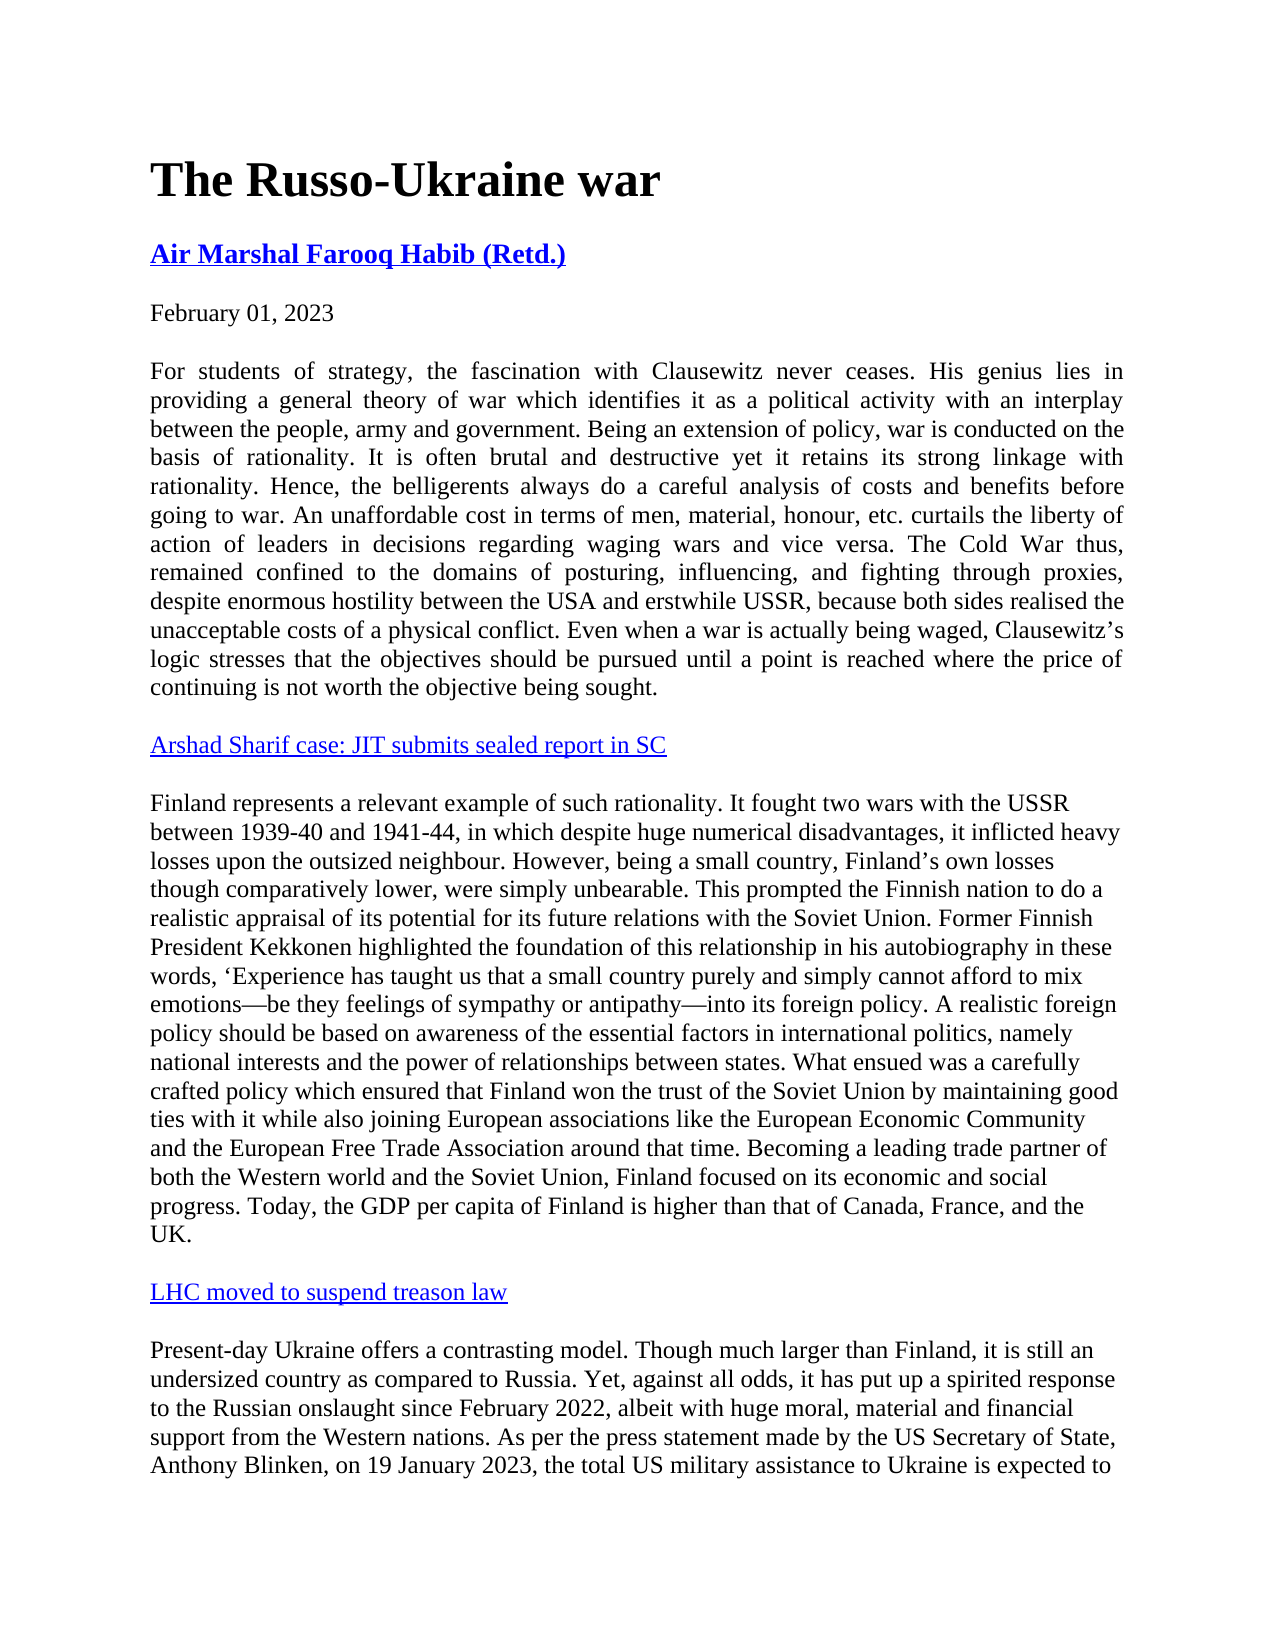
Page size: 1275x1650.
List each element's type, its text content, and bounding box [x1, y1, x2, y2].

text The Russo-Ukraine war [150, 150, 1125, 207]
text Air Marshal Farooq Habib (Retd.) [150, 237, 1125, 269]
text February 01, 2023 [150, 298, 1125, 327]
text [150, 1335, 1125, 1479]
text Finland represents a relevant example of such rationality. It fought two wars with the USSR between 1939-40 and 1941-44, in which despite huge numerical disadvantages, it inflicted heavy losses upon the outsized neighbour. However, being a small country, Finland’s own losses though comparatively lower, were simply unbearable. This prompted the Finnish nation to do a realistic appraisal of its potential for its future relations with the Soviet Union. Former Finnish President Kekkonen highlighted the foundation of this relationship in his autobiography in these words, ‘Experience has taught us that a small country purely and simply cannot afford to mix emotions—be they feelings of sympathy or antipathy—into its foreign policy. A realistic foreign policy should be based on awareness of the essential factors in international politics, namely national interests and the power of relationships between states. What ensued was a carefully crafted policy which ensured that Finland won the trust of the Soviet Union by maintaining good ties with it while also joining European associations like the European Economic Community and the European Free Trade Association around that time. Becoming a leading trade partner of both the Western world and the Soviet Union, Finland focused on its economic and social progress. Today, the GDP per capita of Finland is higher than that of Canada, France, and the UK. [150, 788, 1125, 1248]
text LHC moved to suspend treason law [150, 1277, 1125, 1306]
text Arshad Sharif case: JIT submits sealed report in SC [150, 730, 1125, 759]
text For students of strategy, the fascination with Clausewitz never ceases. His genius lies in providing a general theory of war which identifies it as a political activity with an interplay between the people, army and government. Being an extension of policy, war is conducted on the basis of rationality. It is often brutal and destructive yet it retains its strong linkage with rationality. Hence, the belligerents always do a careful analysis of costs and benefits before going to war. An unaffordable cost in terms of men, material, honour, etc. curtails the liberty of action of leaders in decisions regarding waging wars and vice versa. The Cold War thus, remained confined to the domains of posturing, influencing, and fighting through proxies, despite enormous hostility between the USA and erstwhile USSR, because both sides realised the unacceptable costs of a physical conflict. Even when a war is actually being waged, Clausewitz’s logic stresses that the objectives should be pursued until a point is reached where the price of continuing is not worth the objective being sought. [150, 356, 1125, 701]
